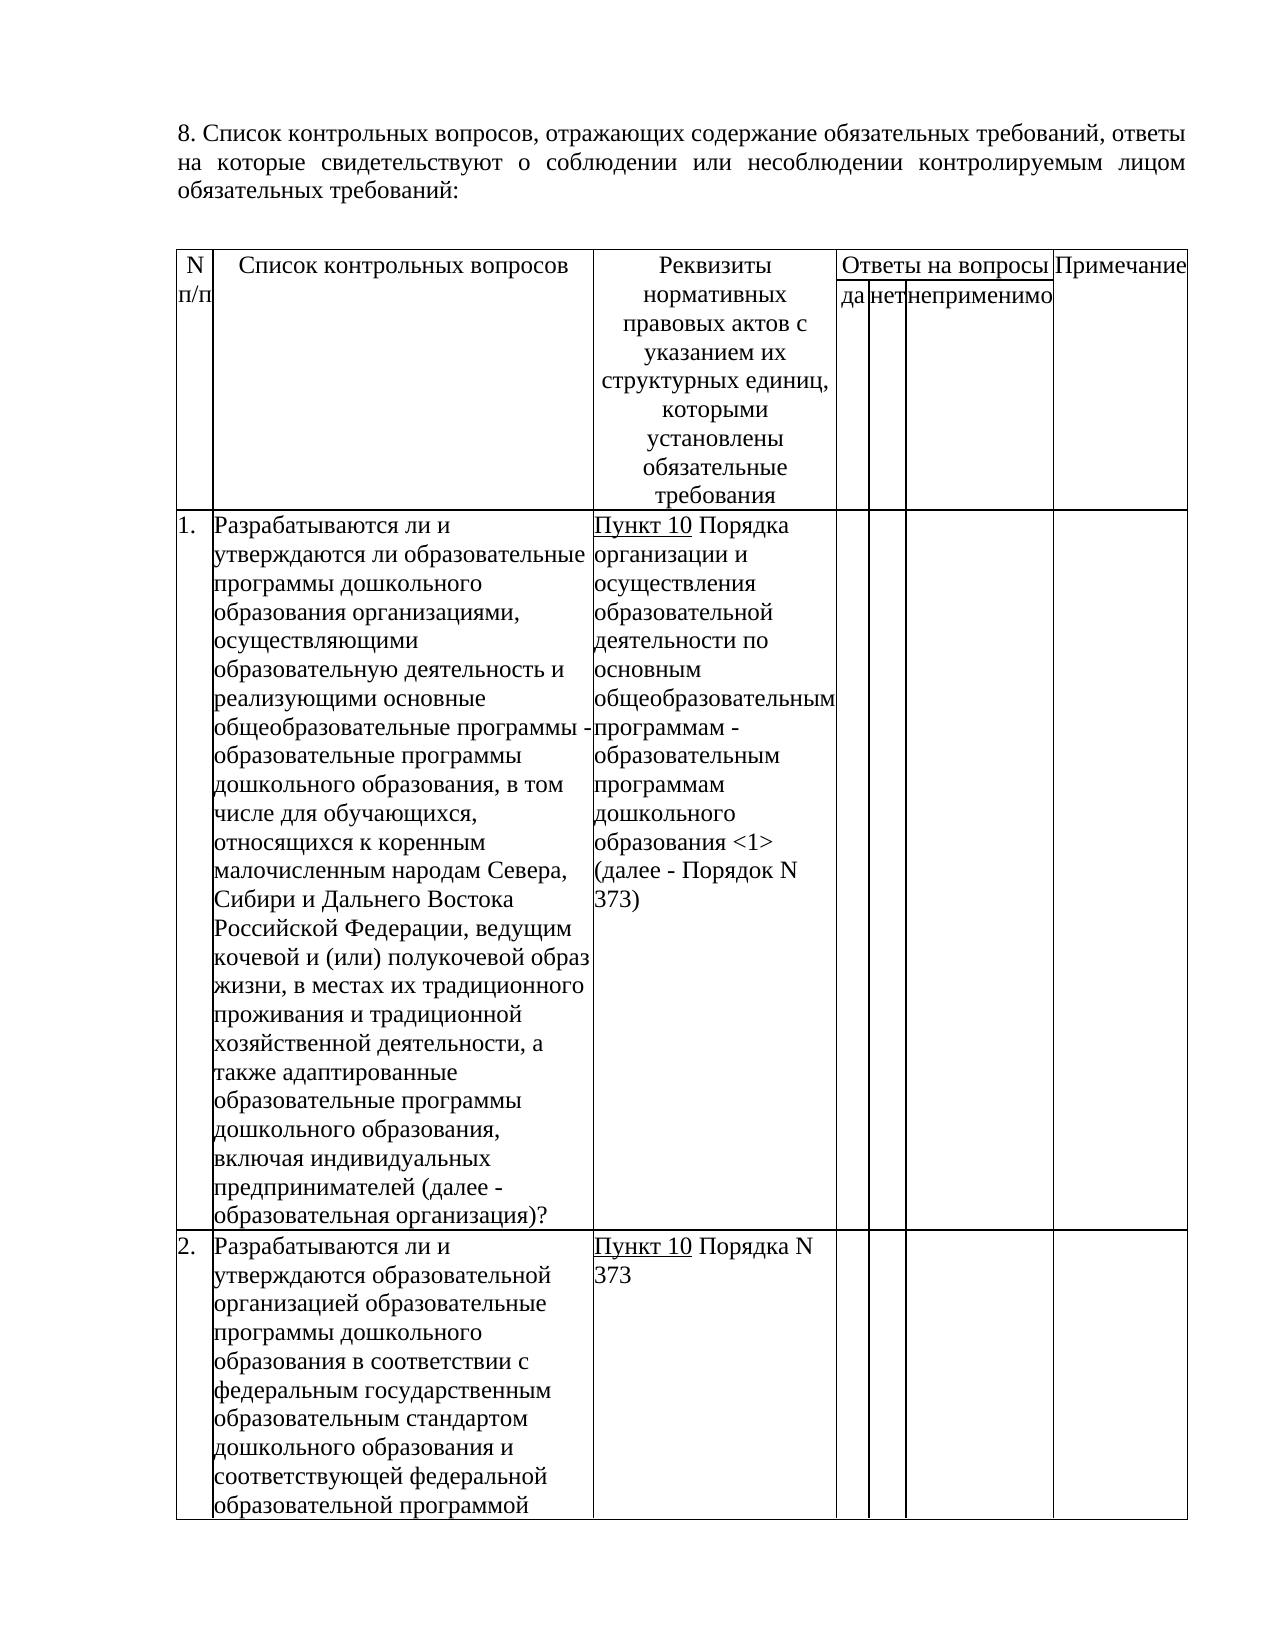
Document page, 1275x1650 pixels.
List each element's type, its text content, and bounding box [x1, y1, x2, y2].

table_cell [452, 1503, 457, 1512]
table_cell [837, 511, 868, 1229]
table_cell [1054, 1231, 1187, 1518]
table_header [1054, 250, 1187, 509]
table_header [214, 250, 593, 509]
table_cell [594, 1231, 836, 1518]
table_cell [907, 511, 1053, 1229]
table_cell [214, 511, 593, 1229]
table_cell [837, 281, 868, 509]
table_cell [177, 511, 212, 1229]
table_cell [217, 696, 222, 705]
text 8. Список контрольных вопросов, отражающих содержание обязательных требований, ответы на которые свидетельствуют о соблюдении или несоблюдении контролируемым лицом обязательных требований: [177, 118, 1186, 204]
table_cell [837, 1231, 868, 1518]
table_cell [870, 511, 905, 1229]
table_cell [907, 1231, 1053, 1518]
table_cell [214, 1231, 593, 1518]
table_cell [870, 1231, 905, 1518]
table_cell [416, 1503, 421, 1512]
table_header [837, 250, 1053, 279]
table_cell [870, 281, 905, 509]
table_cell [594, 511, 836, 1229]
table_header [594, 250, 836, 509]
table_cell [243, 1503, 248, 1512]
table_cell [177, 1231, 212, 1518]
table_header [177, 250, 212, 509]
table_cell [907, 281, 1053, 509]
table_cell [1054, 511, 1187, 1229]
